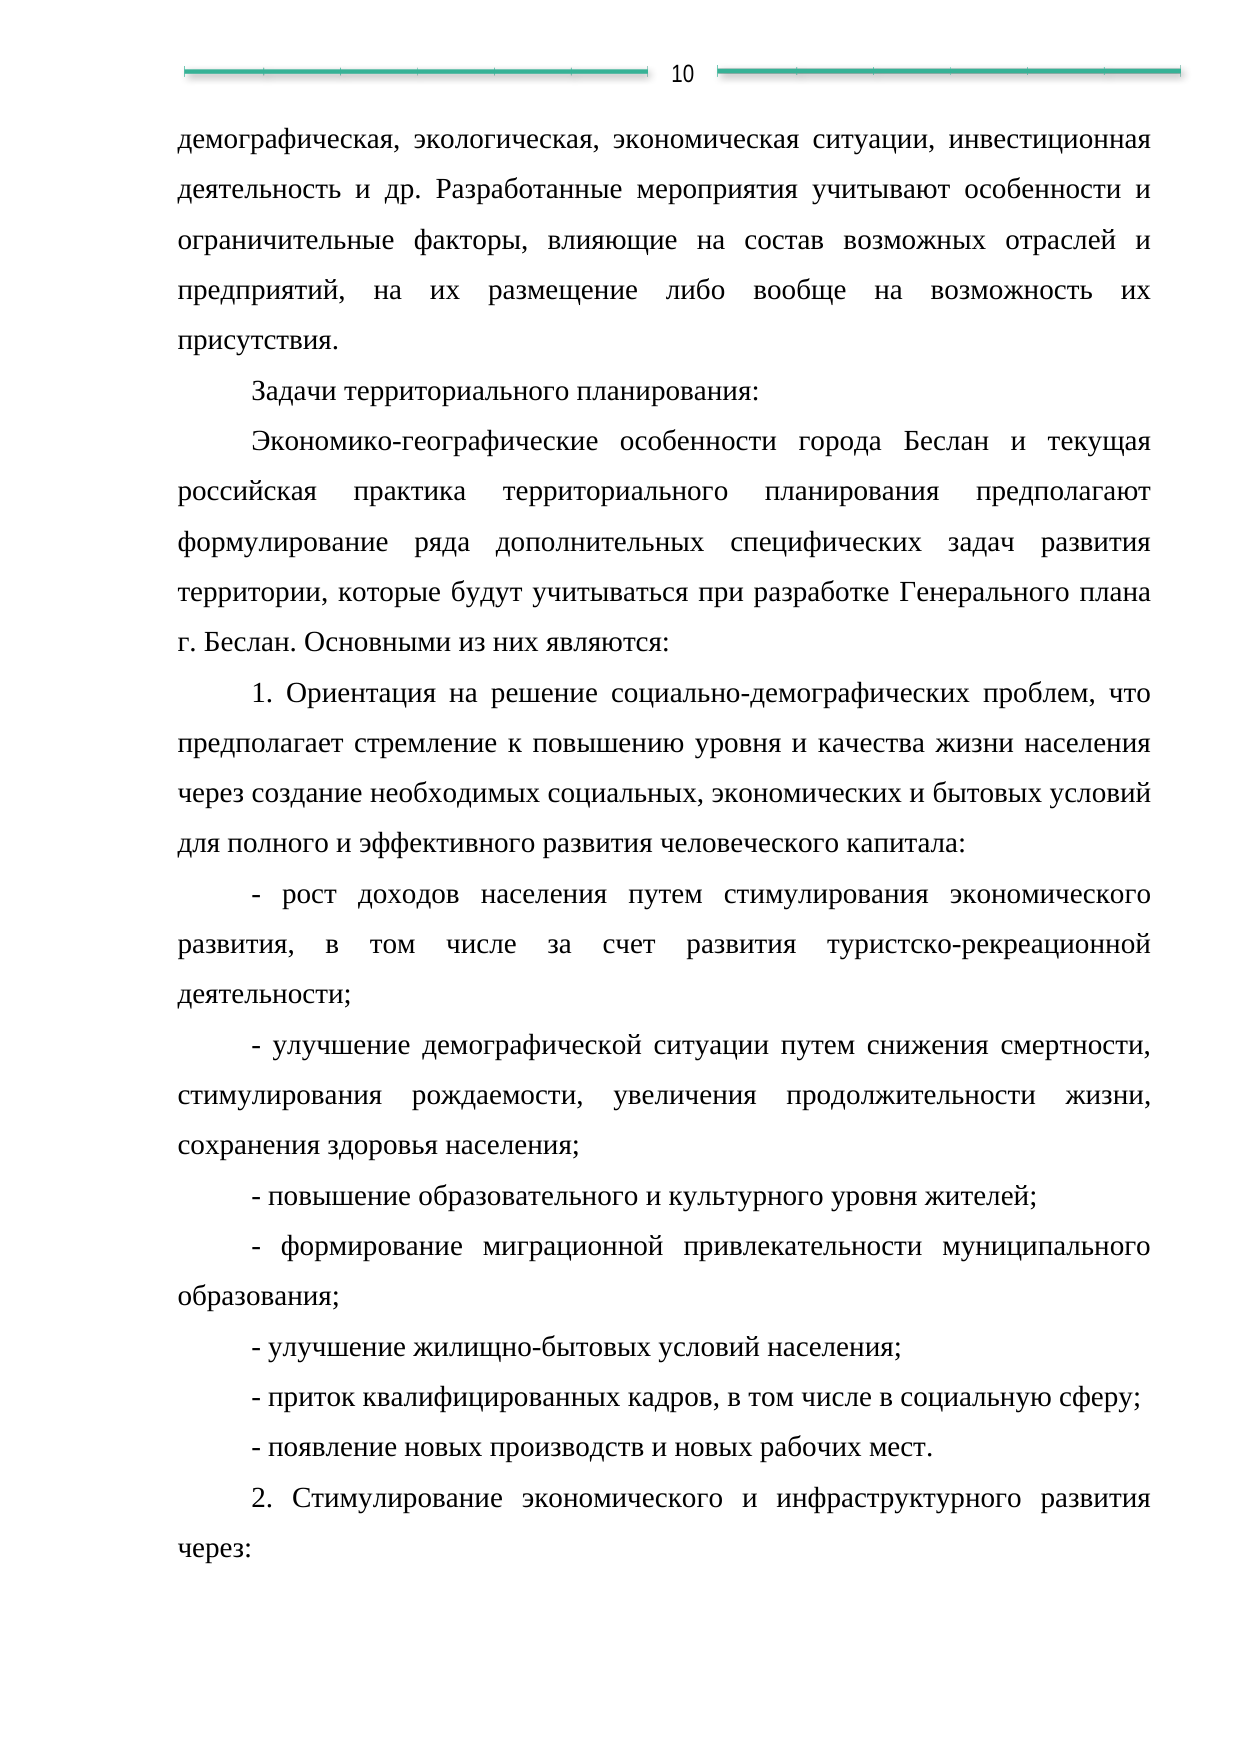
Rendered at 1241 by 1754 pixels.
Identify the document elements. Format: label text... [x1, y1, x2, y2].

text - появление новых производств и новых рабочих мест. [177, 1429, 1152, 1463]
text 1. Ориентация на решение социально-демографических проблем, что предполагает стремление к повышению уровня и качества жизни населения через создание необходимых социальных, экономических и бытовых условий для полного и эффективного развития человеческого капитала: [177, 675, 1152, 859]
text - приток квалифицированных кадров, в том числе в социальную сферу; [177, 1379, 1152, 1413]
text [177, 121, 1152, 356]
text - улучшение жилищно-бытовых условий населения; [177, 1329, 1152, 1362]
text - повышение образовательного и культурного уровня жителей; [177, 1178, 1152, 1211]
picture [184, 66, 648, 77]
text Задачи территориального планирования: [177, 373, 1152, 406]
text Экономико-географические особенности города Беслан и текущая российская практика территориального планирования предполагают формулирование ряда дополнительных специфических задач развития территории, которые будут учитываться при разработке Генерального плана г. Беслан. Основными из них являются: [177, 423, 1152, 658]
text - улучшение демографической ситуации путем снижения смертности, стимулирования рождаемости, увеличения продолжительности жизни, сохранения здоровья населения; [177, 1027, 1152, 1161]
picture [717, 65, 1181, 77]
text - рост доходов населения путем стимулирования экономического развития, в том числе за счет развития туристско-рекреационной деятельности; [177, 876, 1152, 1010]
text - формирование миграционной привлекательности муниципального образования; [177, 1228, 1152, 1312]
text 2. Стимулирование экономического и инфраструктурного развития через: [177, 1480, 1152, 1563]
